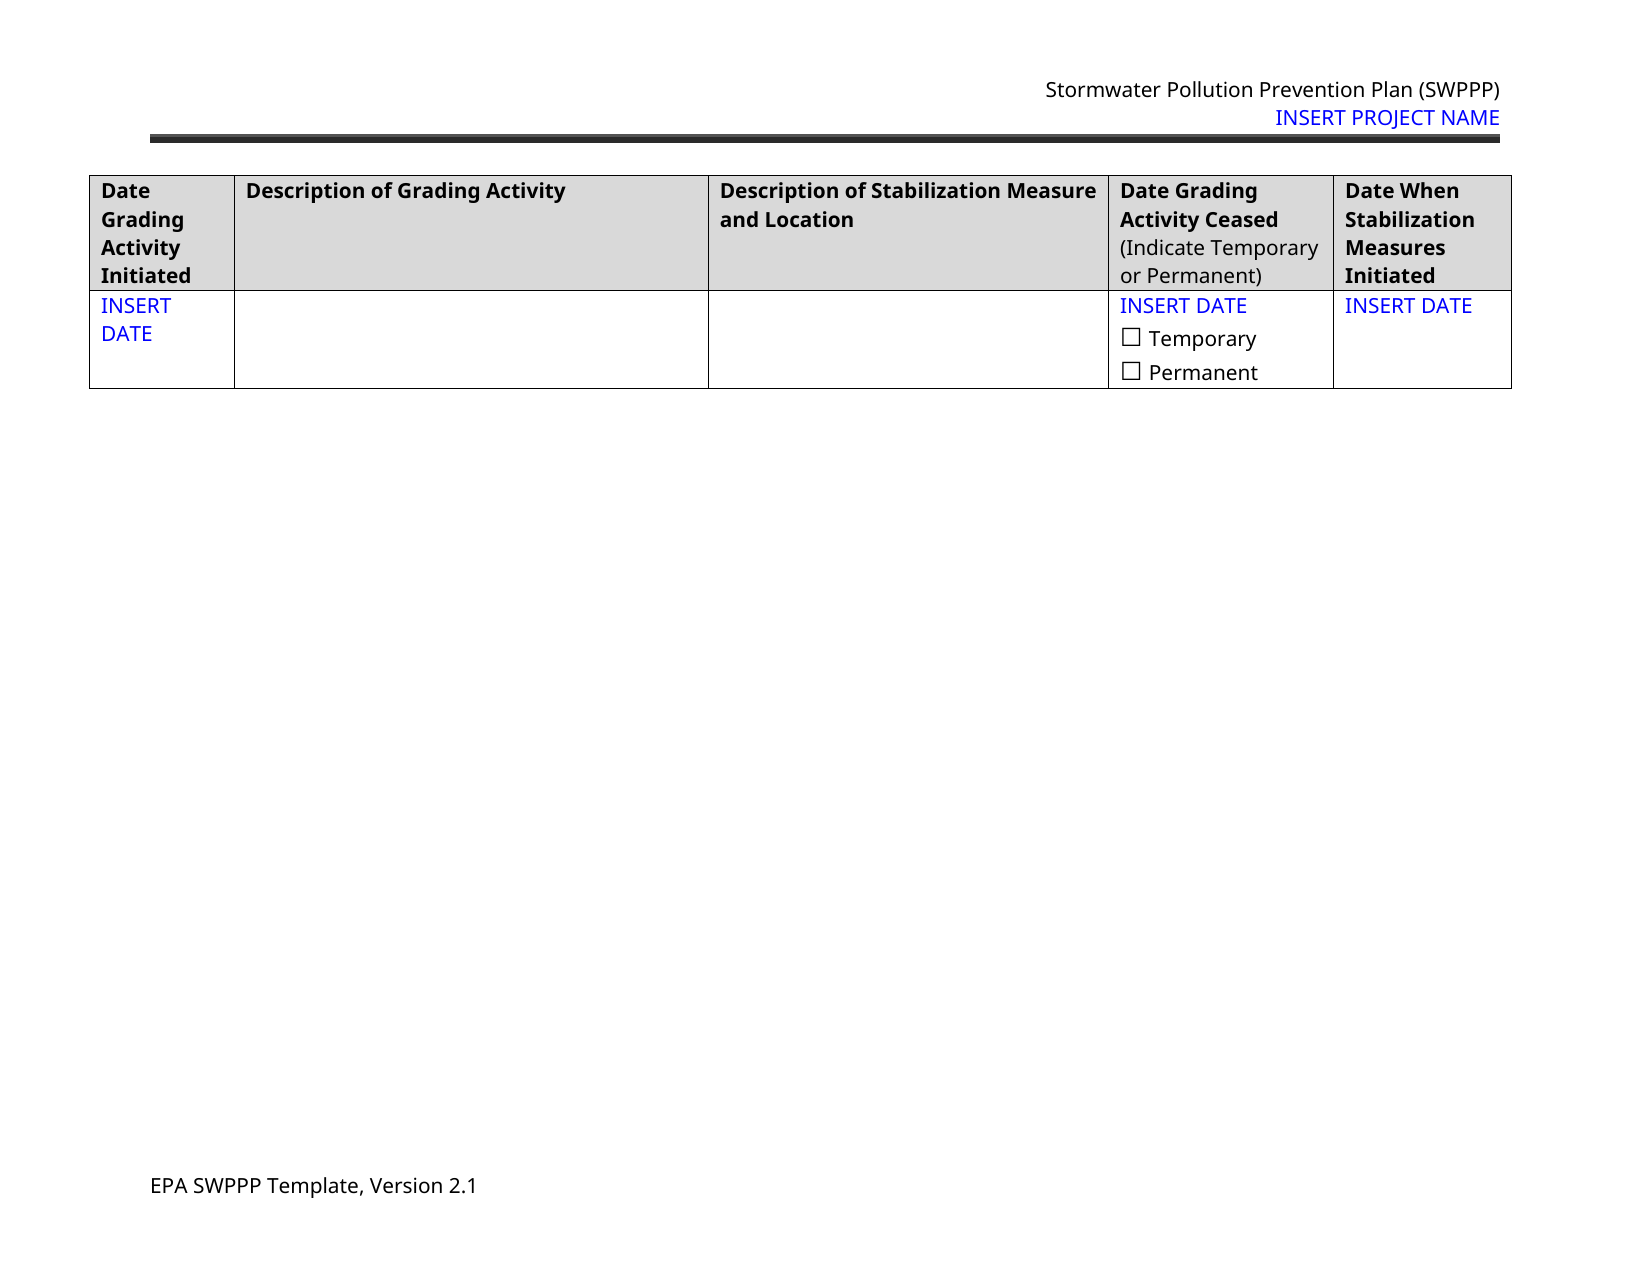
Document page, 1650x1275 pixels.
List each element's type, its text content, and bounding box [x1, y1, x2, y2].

table_header Description of Stabilization Measure and Location [709, 176, 1108, 290]
table_cell Temporary Permanent [1109, 291, 1333, 388]
table_header Date Grading Activity Initiated [90, 176, 234, 290]
table_cell [235, 291, 708, 388]
table_cell [709, 291, 1108, 388]
table_header Description of Grading Activity [235, 176, 708, 290]
table_header Date When Stabilization Measures Initiated [1334, 176, 1511, 290]
table_header Date Grading Activity Ceased (Indicate Temporary or Permanent) [1109, 176, 1333, 290]
